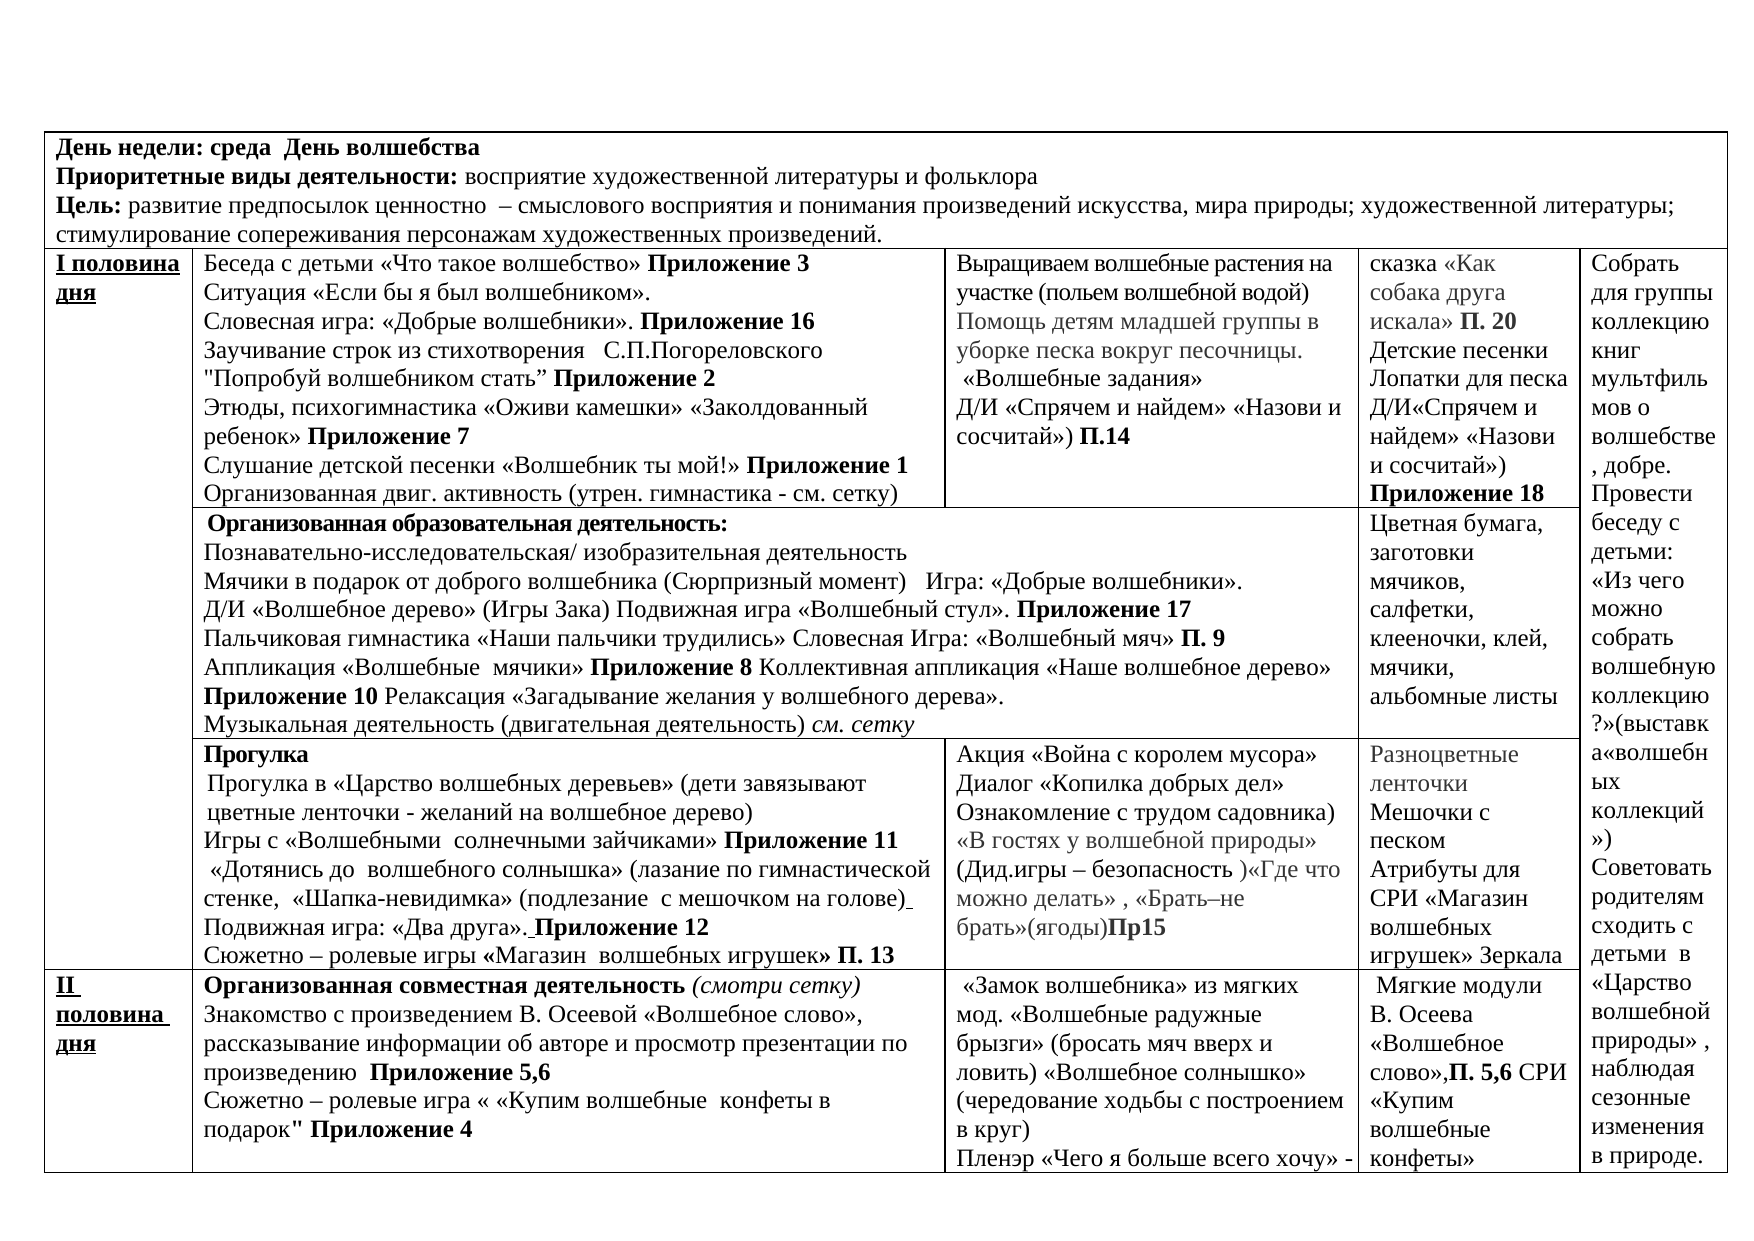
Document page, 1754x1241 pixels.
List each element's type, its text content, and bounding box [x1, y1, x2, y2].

table_cell Цветная бумага, заготовки мячиков, салфетки, клееночки, клей, мячики, альбомные листы [1359, 508, 1579, 738]
table_cell Мягкие модули В. Осеева «Волшебное слово»,П. 5,6 СРИ «Купим волшебные конфеты» [1359, 970, 1579, 1172]
table_cell Акция «Война с королем мусора» Диалог «Копилка добрых дел» Ознакомление с трудом садовника) «В гостях у волшебной природы» (Дид.игры – безопасность )«Где что можно делать» , «Брать–не брать»(ягоды)Пр15 [946, 739, 1358, 969]
table_cell Беседа с детьми «Что такое волшебство» Приложение 3 Ситуация «Если бы я был волшебником». Словесная игра: «Добрые волшебники». Приложение 16 Заучивание строк из стихотворения С.П.Погореловского "Попробуй волшебником стать” Приложение 2 Этюды, психогимнастика «Оживи камешки» «Заколдованный ребенок» Приложение 7 Слушание детской песенки «Волшебник ты мой!» Приложение 1 Организованная двиг. активность (утрен. гимнастика - см. сетку) [193, 249, 944, 507]
table_cell II половина дня [45, 970, 192, 1172]
table_cell Организованная образовательная деятельность: Познавательно-исследовательская/ изобразительная деятельность Мячики в подарок от доброго волшебника (Сюрпризный момент) Игра: «Добрые волшебники». Д/И «Волшебное дерево» (Игры Зака) Подвижная игра «Волшебный стул». Приложение 17 Пальчиковая гимнастика «Наши пальчики трудились» Словесная Игра: «Волшебный мяч» П. 9 Аппликация «Волшебные мячики» Приложение 8 Коллективная аппликация «Наше волшебное дерево» Приложение 10 Релаксация «Загадывание желания у волшебного дерева». Музыкальная деятельность (двигательная деятельность) см. сетку [193, 508, 1358, 738]
table_cell Разноцветные ленточки Мешочки с песком Атрибуты для СРИ «Магазин волшебных игрушек» Зеркала [1359, 739, 1579, 969]
table_cell Выращиваем волшебные растения на участке (польем волшебной водой) Помощь детям младшей группы в уборке песка вокруг песочницы. «Волшебные задания» Д/И «Спрячем и найдем» «Назови и сосчитай») П.14 [946, 249, 1358, 507]
table_cell «Замок волшебника» из мягких мод. «Волшебные радужные брызги» (бросать мяч вверх и ловить) «Волшебное солнышко» (чередование ходьбы с построением в круг) Пленэр «Чего я больше всего хочу» - [946, 970, 1358, 1172]
table_header День недели: среда День волшебства Приоритетные виды деятельности: восприятие художественной литературы и фольклора Цель: развитие предпосылок ценностно – смыслового восприятия и понимания произведений искусства, мира природы; художественной литературы; стимулирование сопереживания персонажам художественных произведений. [45, 133, 1727, 247]
table_cell Организованная совместная деятельность (смотри сетку) Знакомство с произведением В. Осеевой «Волшебное слово», рассказывание информации об авторе и просмотр презентации по произведению Приложение 5,6 Сюжетно – ролевые игра « «Купим волшебные конфеты в подарок" Приложение 4 [193, 970, 944, 1172]
table_cell Прогулка Прогулка в «Царство волшебных деревьев» (дети завязывают цветные ленточки - желаний на волшебное дерево) Игры с «Волшебными солнечными зайчиками» Приложение 11 «Дотянись до волшебного солнышка» (лазание по гимнастической стенке, «Шапка-невидимка» (подлезание с мешочком на голове) Подвижная игра: «Два друга». Приложение 12 Сюжетно – ролевые игры «Магазин волшебных игрушек» П. 13 [193, 739, 944, 969]
table_cell I половина дня [45, 249, 192, 969]
table_cell Собрать для группы коллекцию книг мультфильмов о волшебстве, добре. Провести беседу с детьми: «Из чего можно собрать волшебную коллекцию?»(выставка«волшебных коллекций») Советовать родителям сходить с детьми в «Царство волшебной природы» , наблюдая сезонные изменения в природе. [1581, 249, 1727, 1172]
table_cell сказка «Как собака друга искала» П. 20 Детские песенки Лопатки для песка Д/И«Спрячем и найдем» «Назови и сосчитай») Приложение 18 [1359, 249, 1579, 507]
